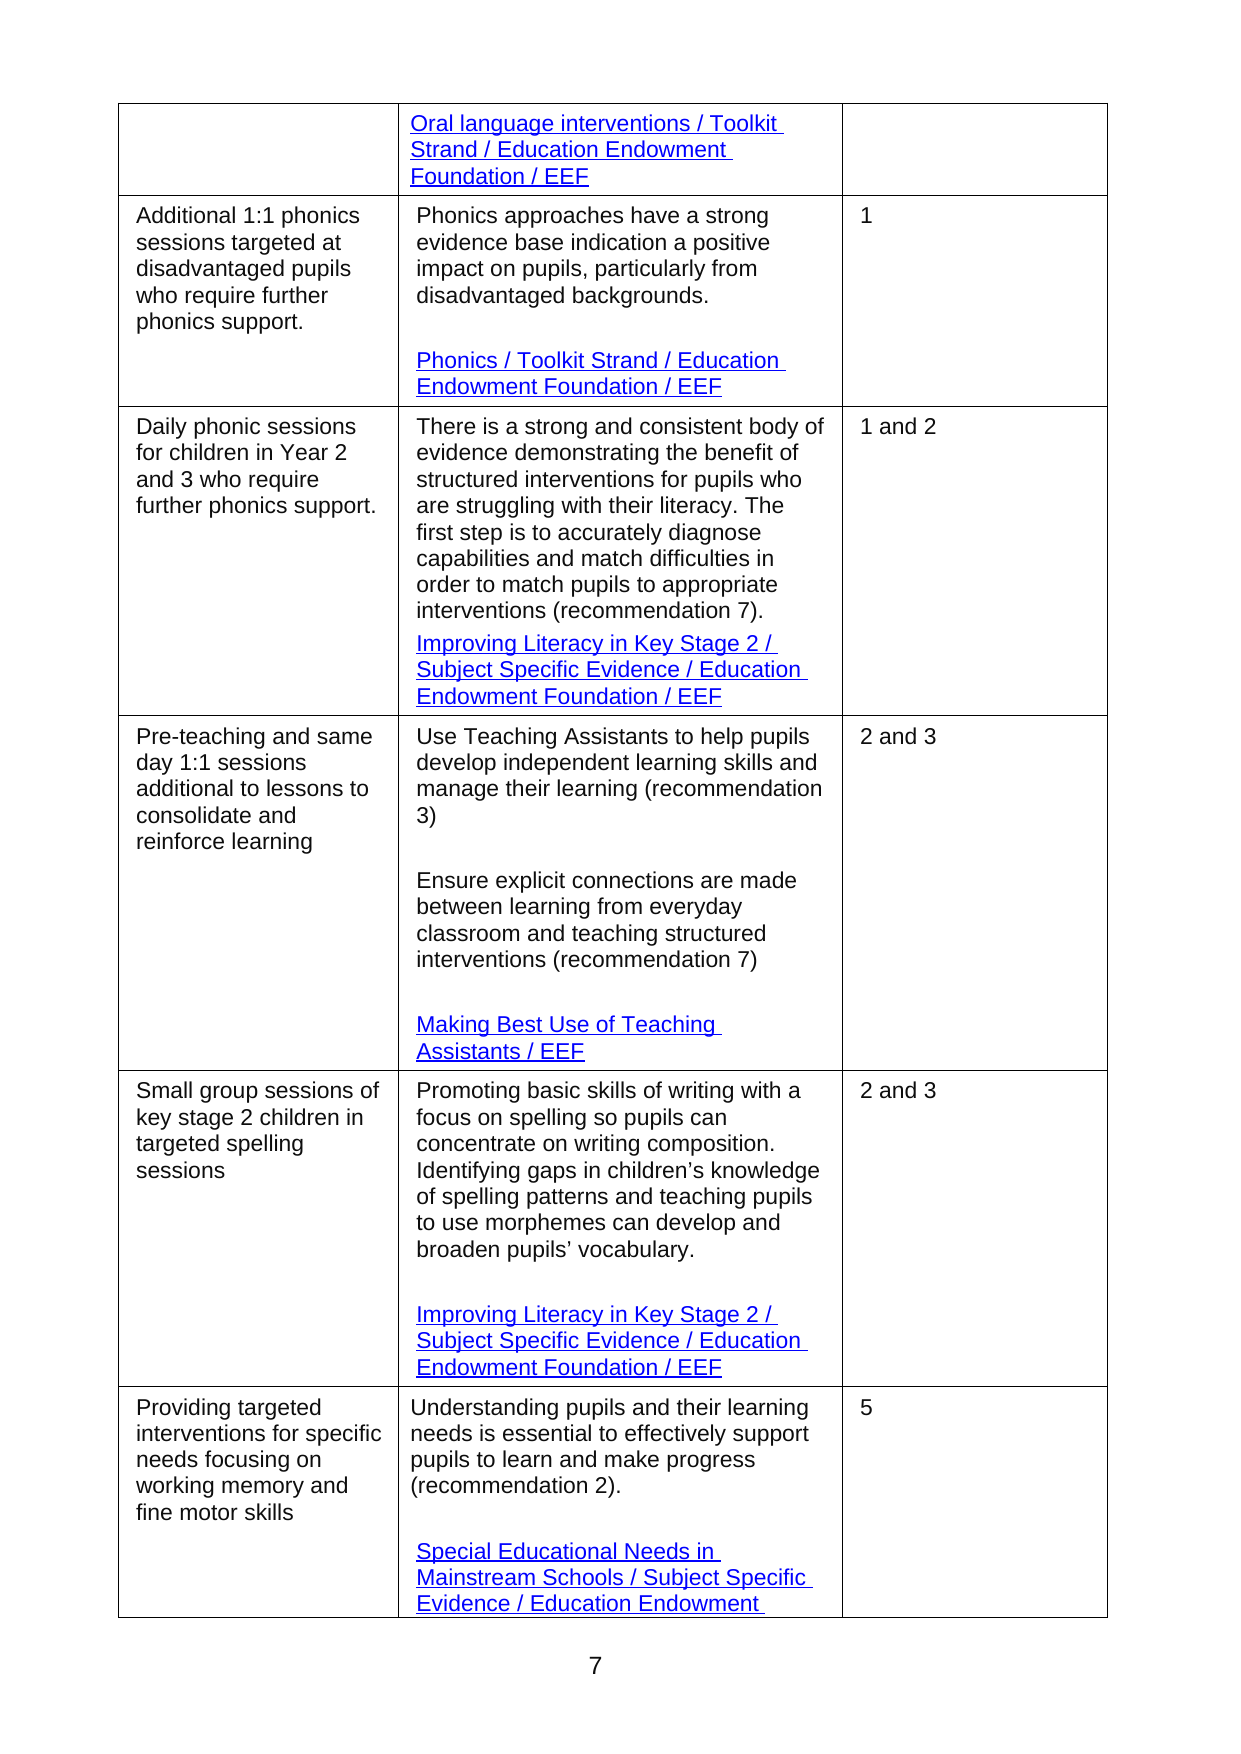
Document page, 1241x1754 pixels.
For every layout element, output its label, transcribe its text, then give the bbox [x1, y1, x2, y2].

table_cell Small group sessions of key stage 2 children in targeted spelling sessions [119, 1071, 398, 1386]
table_cell Additional 1:1 phonics sessions targeted at disadvantaged pupils who require further phonics support. [119, 196, 398, 406]
table_cell 1 [843, 104, 1107, 195]
table_cell There is a strong and consistent body of evidence demonstrating the benefit of structured interventions for pupils who are struggling with their literacy. The first step is to accurately diagnose capabilities and match difficulties in order to match pupils to appropriate interventions (recommendation 7). Improving Literacy in Key Stage 2 / Subject Specific Evidence / Education Endowment Foundation / EEF [399, 407, 842, 715]
table_cell Use Teaching Assistants to help pupils develop independent learning skills and manage their learning (recommendation 3) Ensure explicit connections are made between learning from everyday classroom and teaching structured interventions (recommendation 7) Making Best Use of Teaching Assistants / EEF [399, 716, 842, 1070]
table_cell Promoting basic skills of writing with a focus on spelling so pupils can concentrate on writing composition. Identifying gaps in children’s knowledge of spelling patterns and teaching pupils to use morphemes can develop and broaden pupils’ vocabulary. Improving Literacy in Key Stage 2 / Subject Specific Evidence / Education Endowment Foundation / EEF [399, 1071, 842, 1386]
table_cell Daily phonic sessions for children in Year 2 and 3 who require further phonics support. [119, 407, 398, 715]
table_cell 1 [843, 196, 1107, 406]
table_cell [119, 1387, 398, 1617]
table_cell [399, 104, 842, 195]
table_cell Pre-teaching and same day 1:1 sessions additional to lessons to consolidate and reinforce learning [119, 716, 398, 1070]
table_cell 2 and 3 [843, 716, 1107, 1070]
table_cell Phonics approaches have a strong evidence base indication a positive impact on pupils, particularly from disadvantaged backgrounds. Phonics / Toolkit Strand / Education Endowment Foundation / EEF [399, 196, 842, 406]
table_cell 2 and 3 [843, 1071, 1107, 1386]
table_cell 1 and 2 [843, 407, 1107, 715]
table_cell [119, 104, 398, 195]
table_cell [399, 1387, 842, 1617]
table_cell 5 [843, 1387, 1107, 1617]
